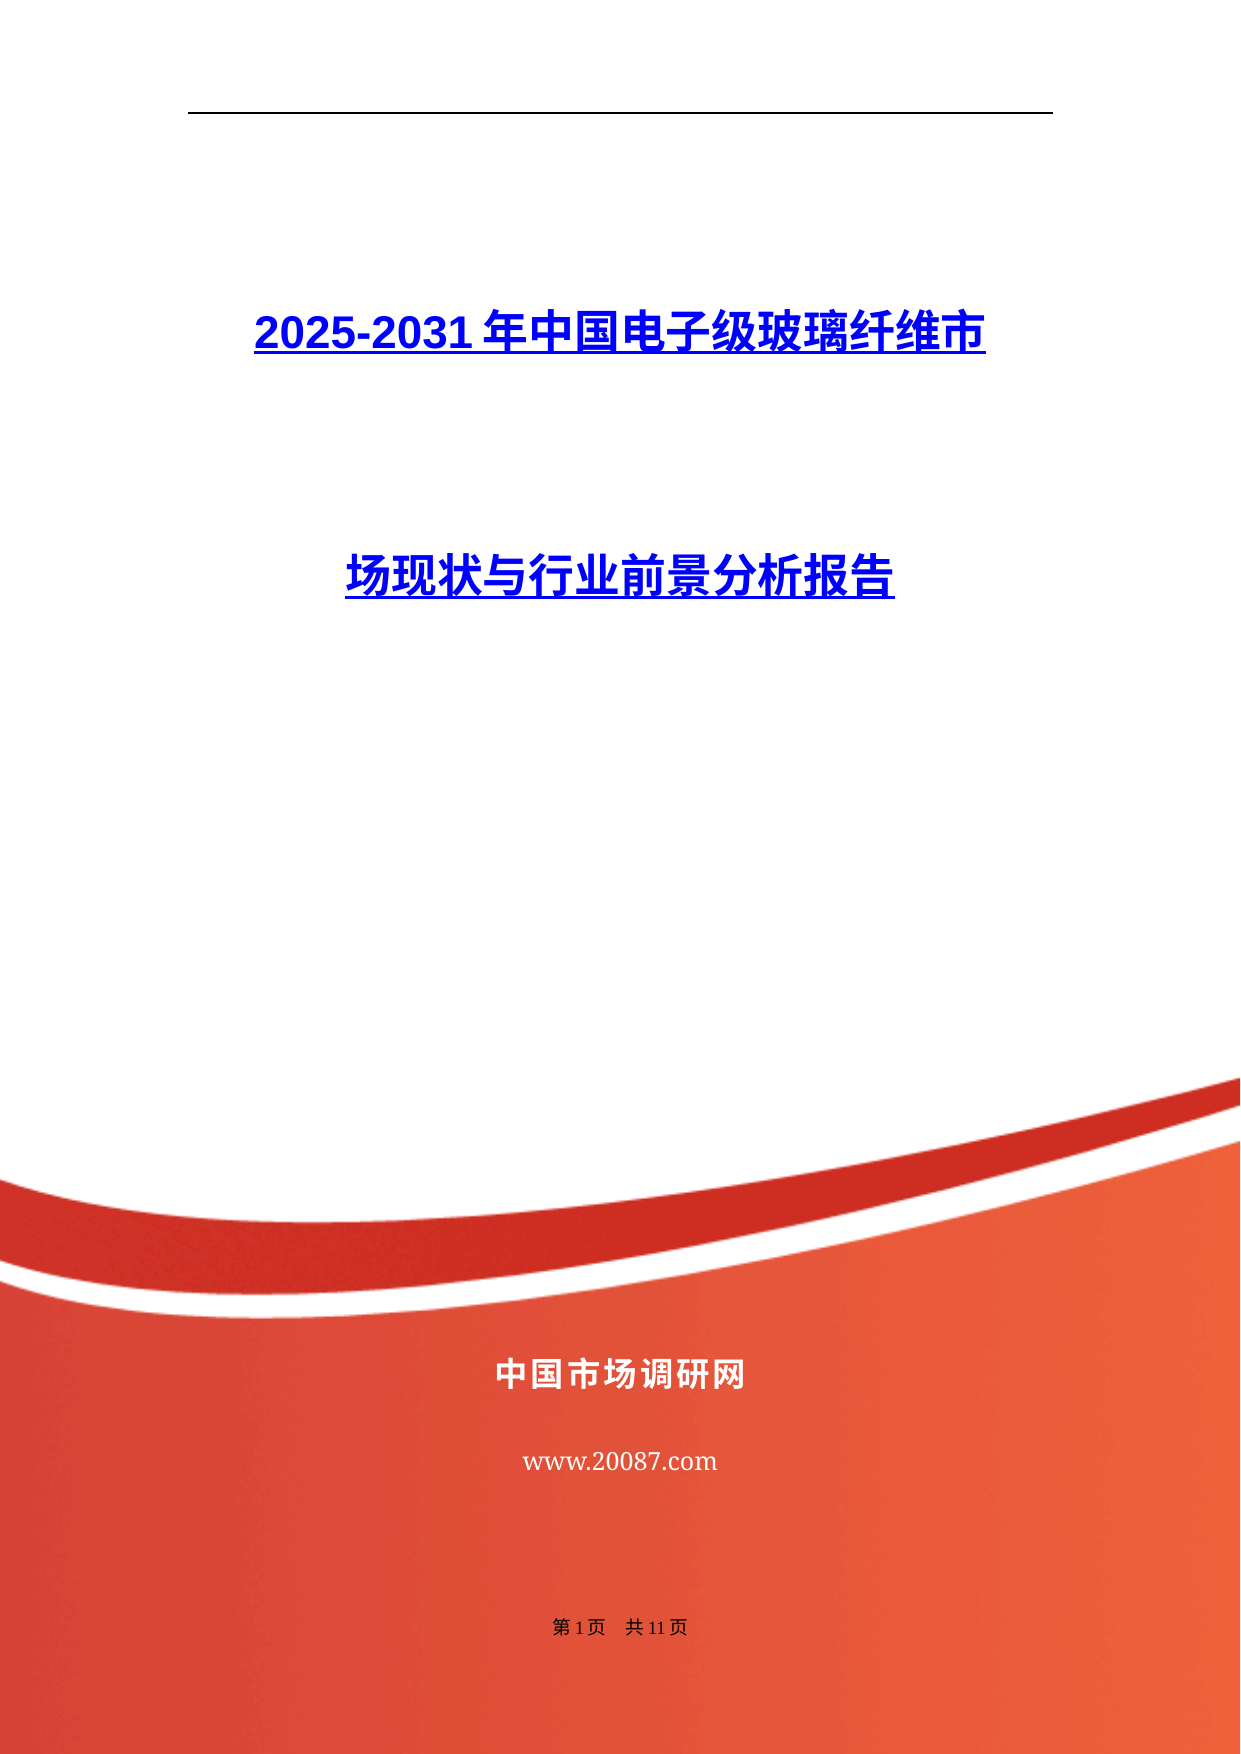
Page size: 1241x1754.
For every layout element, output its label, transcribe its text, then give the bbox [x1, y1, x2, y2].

subtitle 中国市场调研网 [187, 1339, 1053, 1404]
text www.20087.com [187, 1428, 1053, 1493]
table_header 2025-2031年中国电子级玻璃纤维市场现状与行业前景分析报告 [188, 207, 1053, 773]
picture [0, 1006, 1241, 1754]
